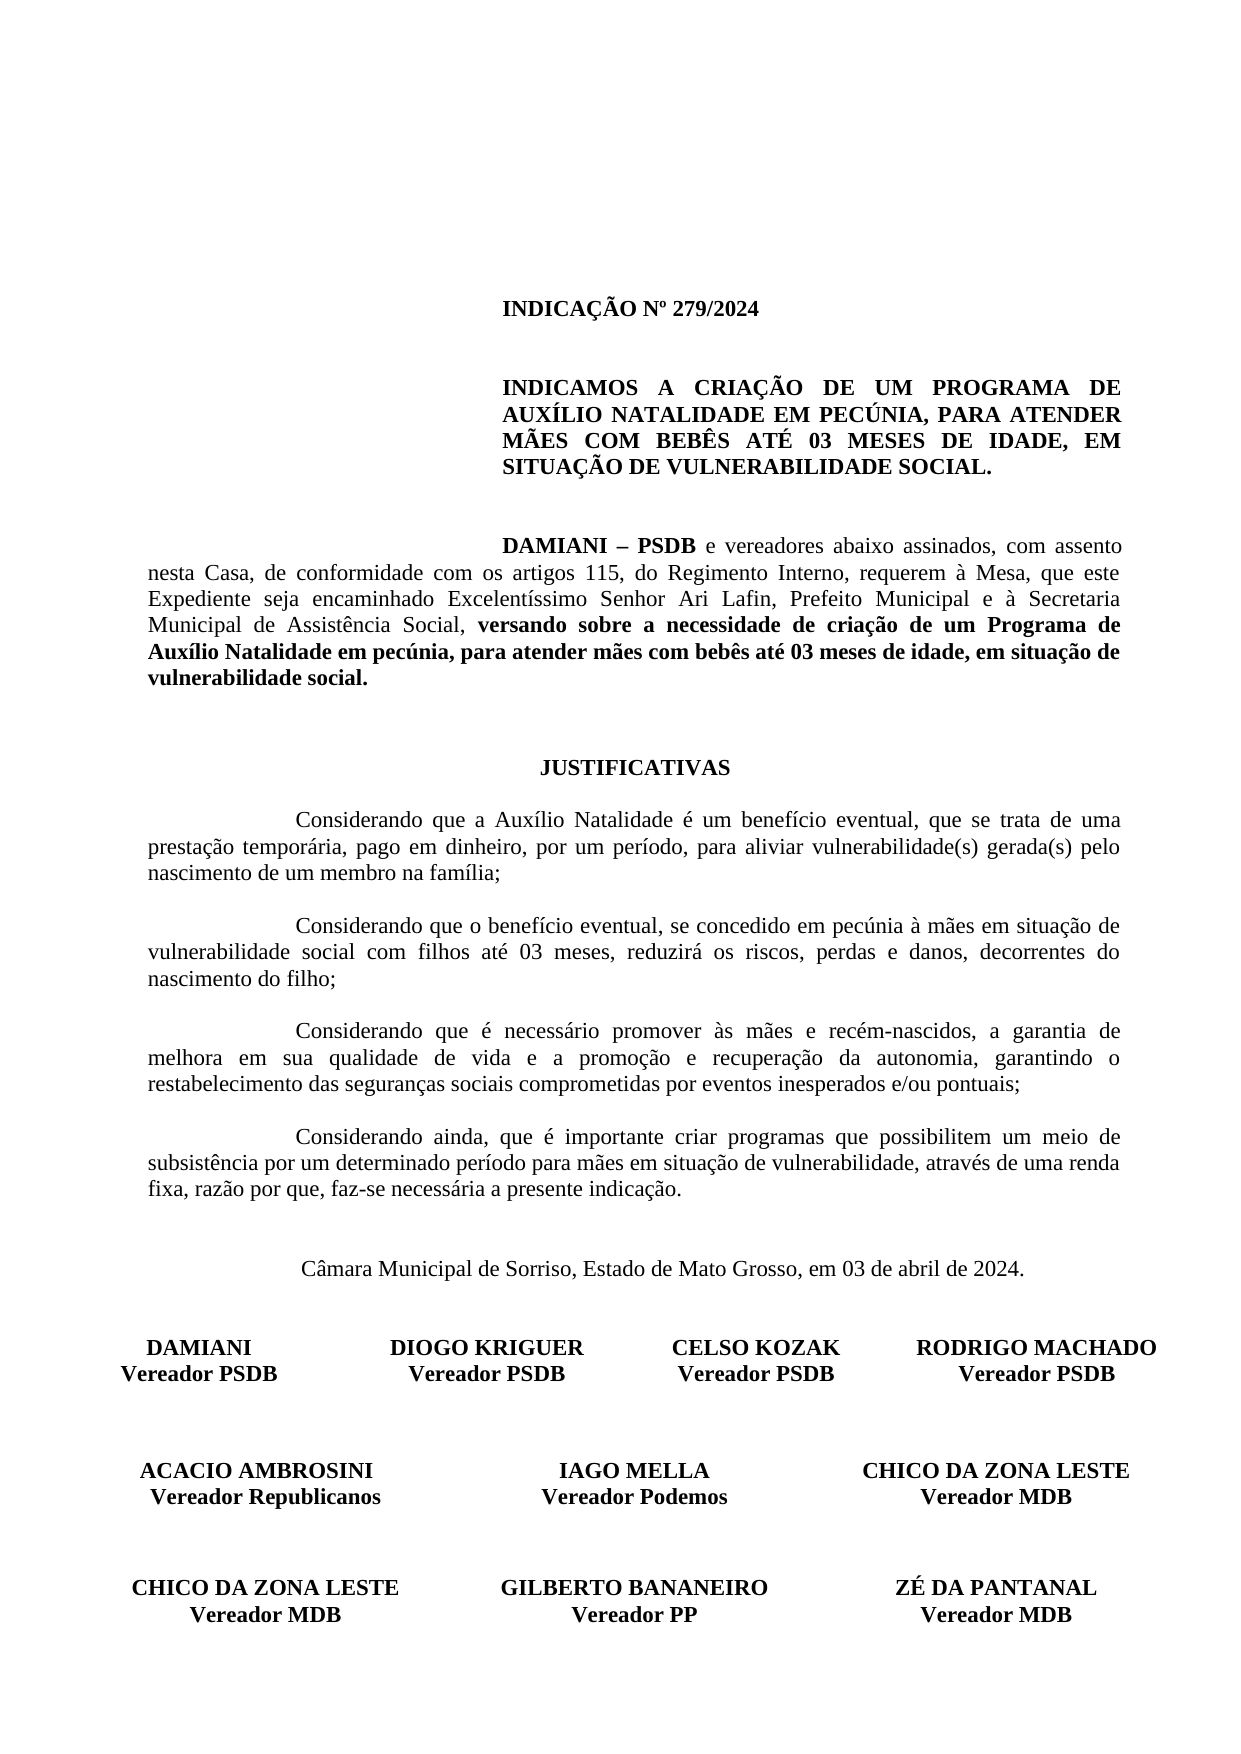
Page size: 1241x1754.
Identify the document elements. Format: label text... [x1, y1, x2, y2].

table_cell ACACIO AMBROSINI Vereador Republicanos [59, 1457, 472, 1574]
table_header DAMIANI Vereador PSDB [59, 1334, 339, 1457]
table_header RODRIGO MACHADO Vereador PSDB [878, 1334, 1196, 1457]
text INDICAMOS A CRIAÇÃO DE UM PROGRAMA DE AUXÍLIO NATALIDADE EM PECÚNIA, PARA ATENDER MÃES COM BEBÊS ATÉ 03 MESES DE IDADE, EM SITUAÇÃO DE VULNERABILIDADE SOCIAL. [502, 374, 1122, 480]
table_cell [797, 1574, 1196, 1627]
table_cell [59, 1574, 472, 1627]
table_header DIOGO KRIGUER Vereador PSDB [339, 1334, 634, 1457]
table_header CELSO KOZAK Vereador PSDB [634, 1334, 878, 1457]
text DAMIANI – PSDB e vereadores abaixo assinados, com assento nesta Casa, de conformidade com os artigos 115, do Regimento Interno, requerem à Mesa, que este Expediente seja encaminhado Excelentíssimo Senhor Ari Lafin, Prefeito Municipal e à Secretaria Municipal de Assistência Social, versando sobre a necessidade de criação de um Programa de Auxílio Natalidade em pecúnia, para atender mães com bebês até 03 meses de idade, em situação de vulnerabilidade social. [148, 532, 1122, 691]
text Considerando que o benefício eventual, se concedido em pecúnia à mães em situação de vulnerabilidade social com filhos até 03 meses, reduzirá os riscos, perdas e danos, decorrentes do nascimento do filho; [148, 912, 1122, 991]
text Considerando que a Auxílio Natalidade é um benefício eventual, que se trata de uma prestação temporária, pago em dinheiro, por um período, para aliviar vulnerabilidade(s) gerada(s) pelo nascimento de um membro na família; [148, 807, 1122, 886]
text Considerando que é necessário promover às mães e recém-nascidos, a garantia de melhora em sua qualidade de vida e a promoção e recuperação da autonomia, garantindo o restabelecimento das seguranças sociais comprometidas por eventos inesperados e/ou pontuais; [148, 1017, 1122, 1096]
subtitle INDICAÇÃO Nº 279/2024 [148, 295, 1122, 322]
text Câmara Municipal de Sorriso, Estado de Mato Grosso, em 03 de abril de 2024. [148, 1254, 1122, 1281]
subtitle JUSTIFICATIVAS [148, 754, 1122, 780]
table_cell CHICO DA ZONA LESTE Vereador MDB [797, 1457, 1196, 1574]
text Considerando ainda, que é importante criar programas que possibilitem um meio de subsistência por um determinado período para mães em situação de vulnerabilidade, através de uma renda fixa, razão por que, faz-se necessária a presente indicação. [148, 1123, 1122, 1202]
table_cell IAGO MELLA Vereador Podemos [472, 1457, 797, 1574]
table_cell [472, 1574, 797, 1627]
